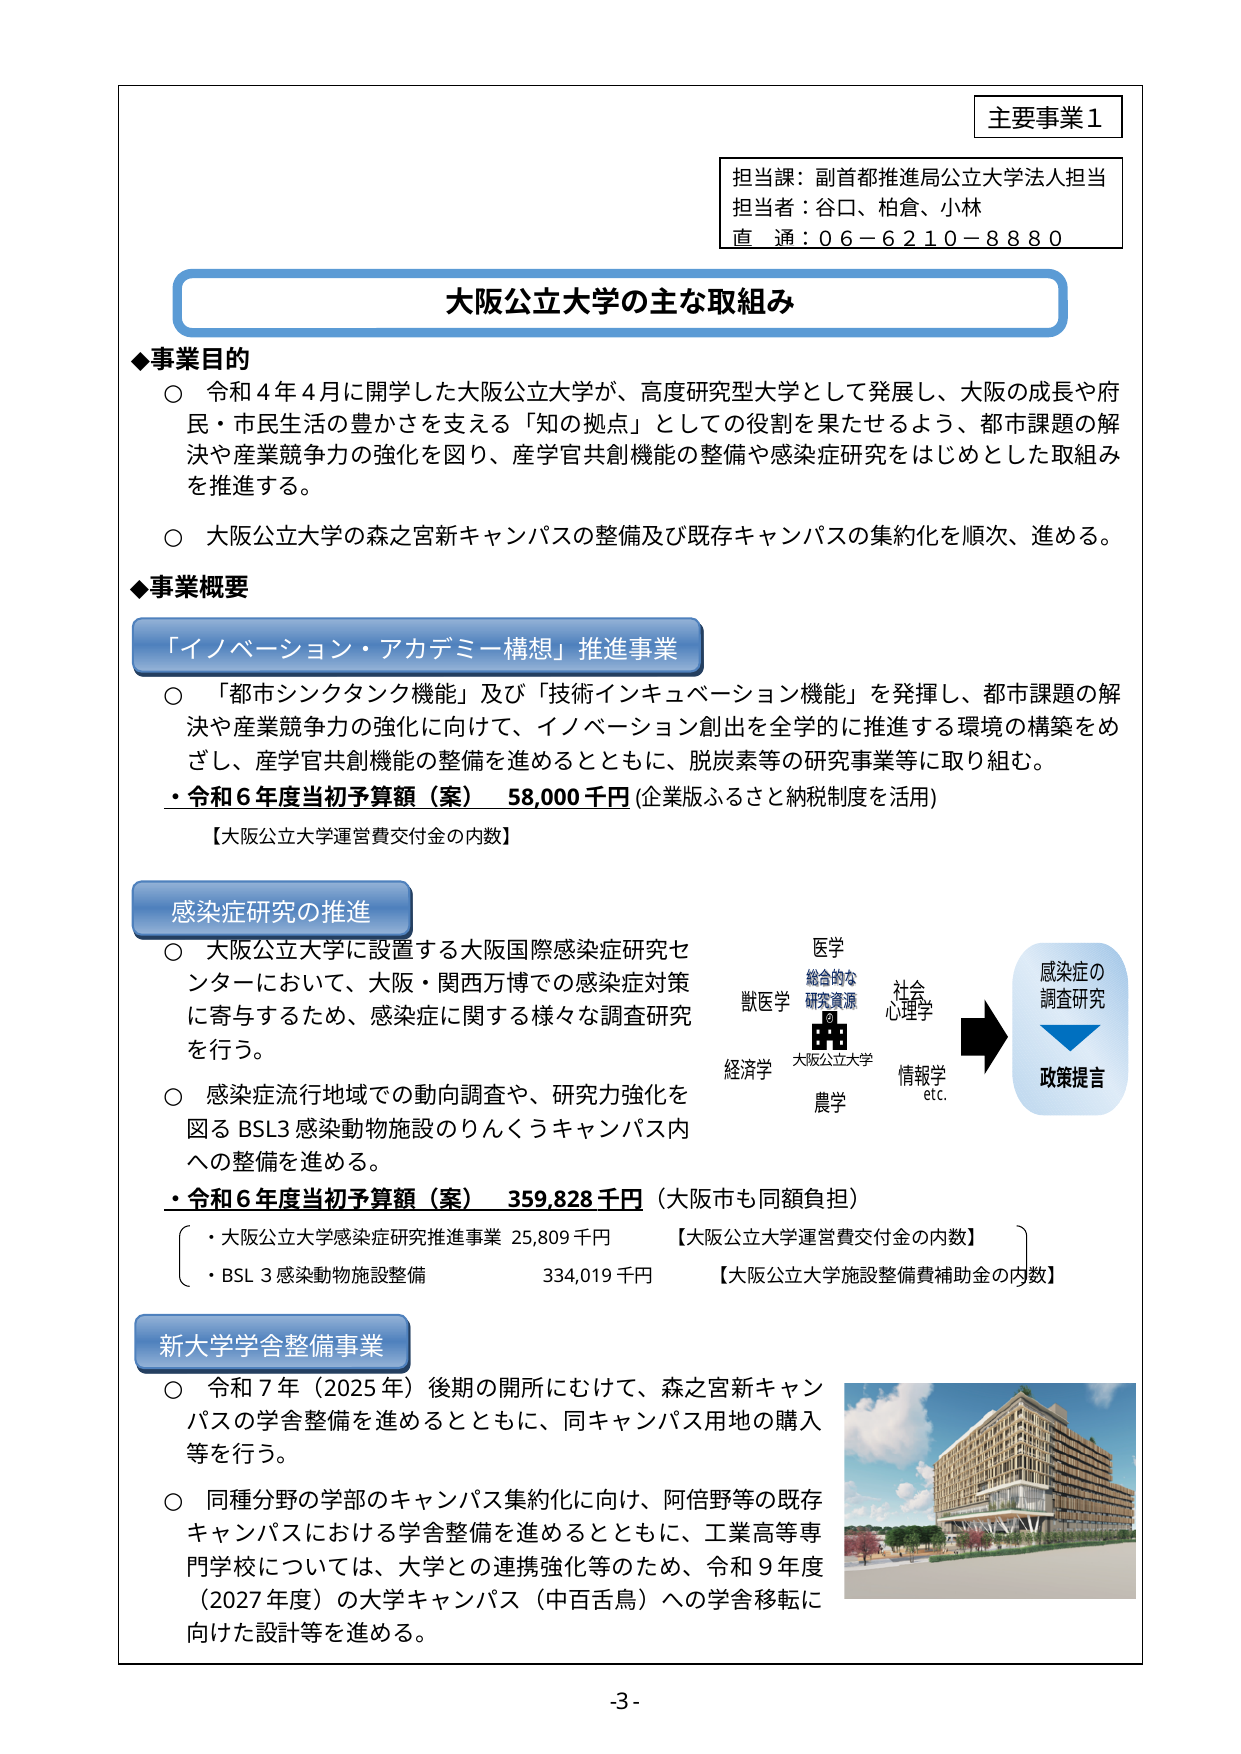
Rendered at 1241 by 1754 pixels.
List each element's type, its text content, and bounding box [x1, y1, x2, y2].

text ○ 感染症流行地域での動向調査や、研究力強化を図るBSL3感染動物施設のりんくうキャンパス内への整備を進める。 [163, 1077, 1122, 1177]
text ○ 大阪公立大学に設置する大阪国際感染症研究センターにおいて、大阪・関西万博での感染症対策に寄与するため、感染症に関する様々な調査研究を行う。 [163, 931, 1122, 1065]
text ○ 令和4年4月に開学した大阪公立大学が、高度研究型大学として発展し、大阪の成長や府民・市民生活の豊かさを支える「知の拠点」としての役割を果たせるよう、都市課題の解決や産業競争力の強化を図り、産学官共創機能の整備や感染症研究をはじめとした取組みを推進する。 [163, 376, 1122, 501]
text ○ 「都市シンクタンク機能」及び「技術インキュベーション機能」を発揮し、都市課題の解決や産業競争力の強化に向けて、イノベーション創出を全学的に推進する環境の構築をめざし、産学官共創機能の整備を進めるとともに、脱炭素等の研究事業等に取り組む。 [163, 676, 1122, 776]
text ○ 同種分野の学部のキャンパス集約化に向け、阿倍野等の既存キャンパスにおける学舎整備を進めるとともに、工業高等専門学校については、大学との連携強化等のため、令和９年度（2027年度）の大学キャンパス（中百舌鳥）への学舎移転に向けた設計等を進める。 [163, 1482, 1122, 1648]
text ◆事業概要 [119, 568, 1122, 604]
text ・令和６年度当初予算額（案） 359,828千円（大阪市も同額負担） [119, 1177, 1122, 1215]
text ・令和６年度当初予算額（案） 58,000千円 (企業版ふるさと納税制度を活用) [119, 776, 1122, 813]
text 【大阪公立大学運営費交付金の内数】 [119, 813, 1122, 851]
text ・BSL３感染動物施設整備 334,019千円 【大阪公立大学施設整備費補助金の内数】 [119, 1252, 1122, 1290]
text ○ 大阪公立大学の森之宮新キャンパスの整備及び既存キャンパスの集約化を順次、進める。 [163, 517, 1122, 551]
text ○ 令和7年（2025年）後期の開所にむけて、森之宮新キャンパスの学舎整備を進めるとともに、同キャンパス用地の購入等を行う。 [163, 1369, 1122, 1469]
text ◆事業目的 [119, 339, 1122, 376]
text ・大阪公立大学感染症研究推進事業 25,809千円 【大阪公立大学運営費交付金の内数】 [119, 1215, 1122, 1252]
picture [844, 1383, 1136, 1599]
